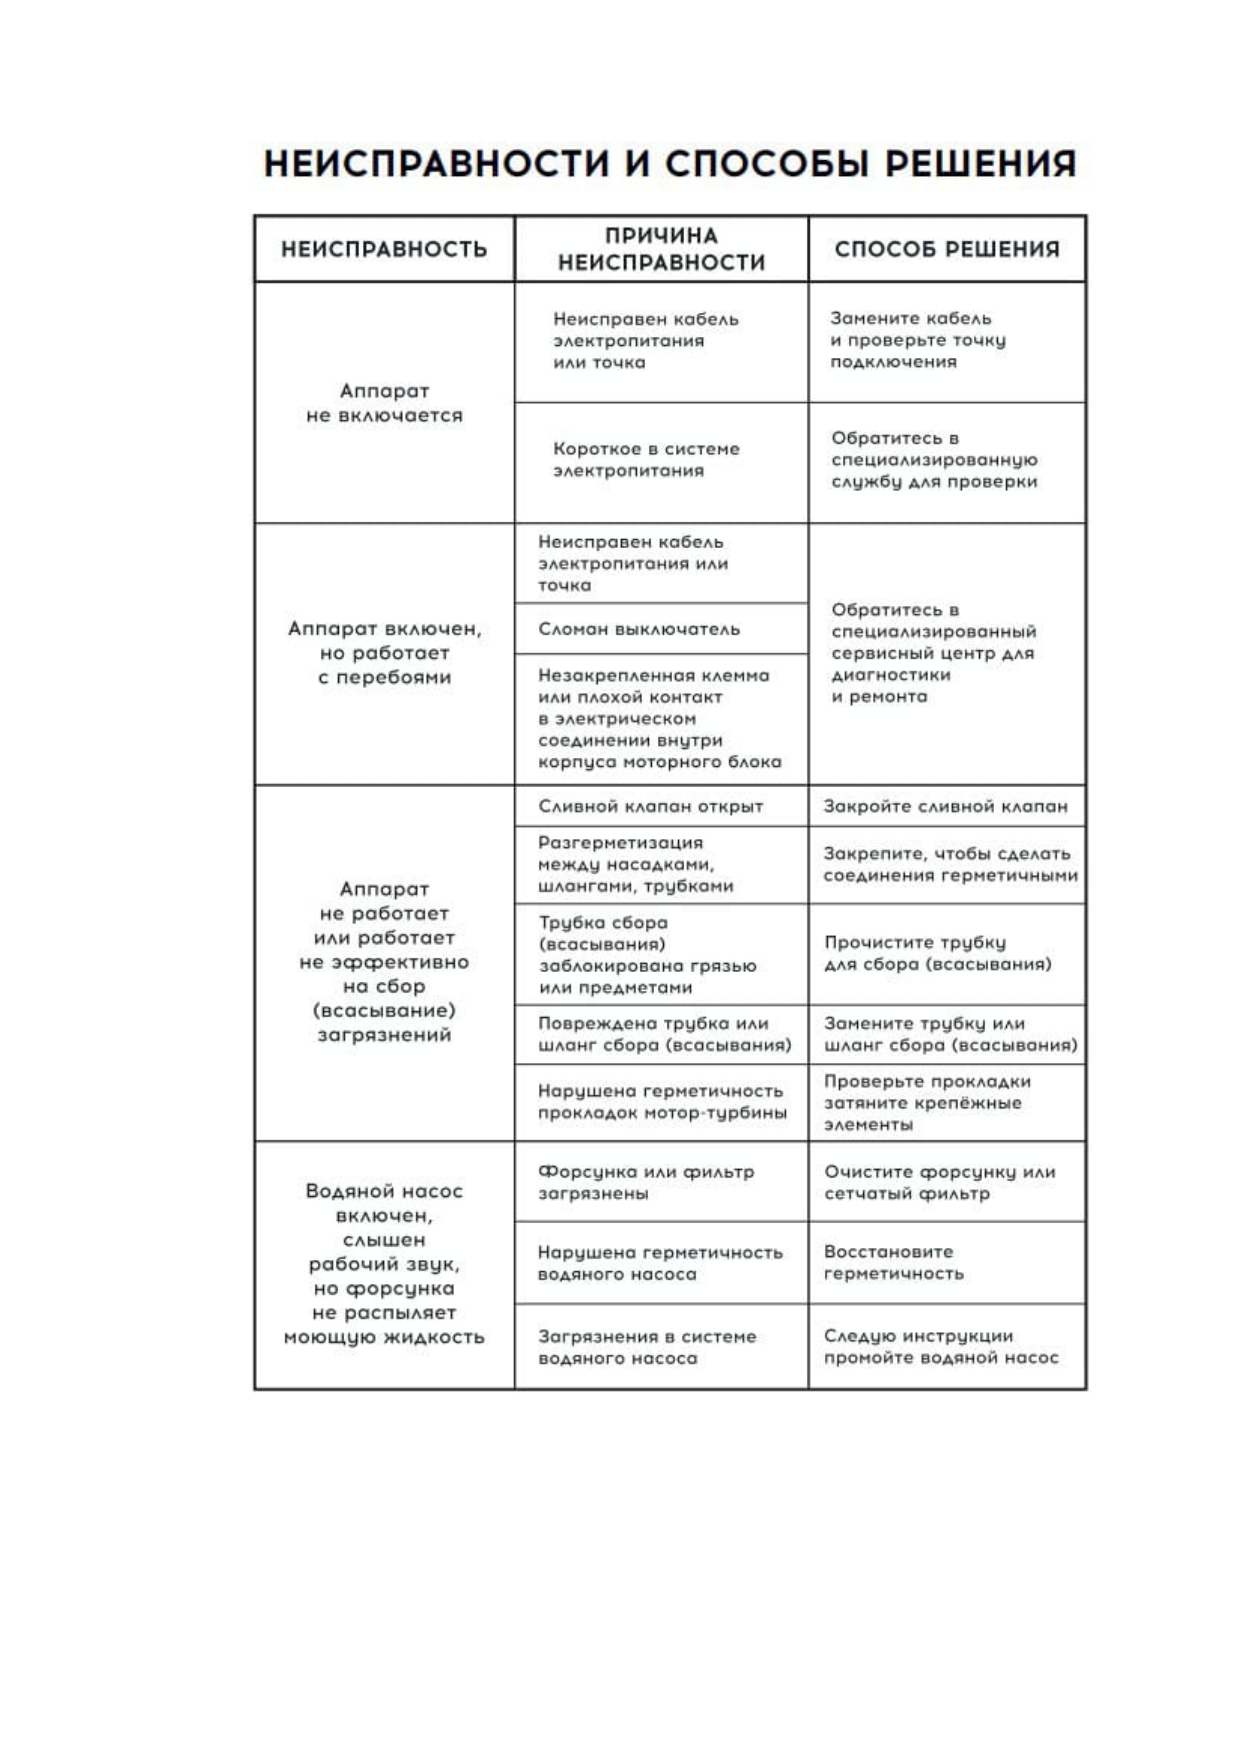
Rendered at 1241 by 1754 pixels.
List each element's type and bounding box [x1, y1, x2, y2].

picture [177, 118, 1152, 1429]
